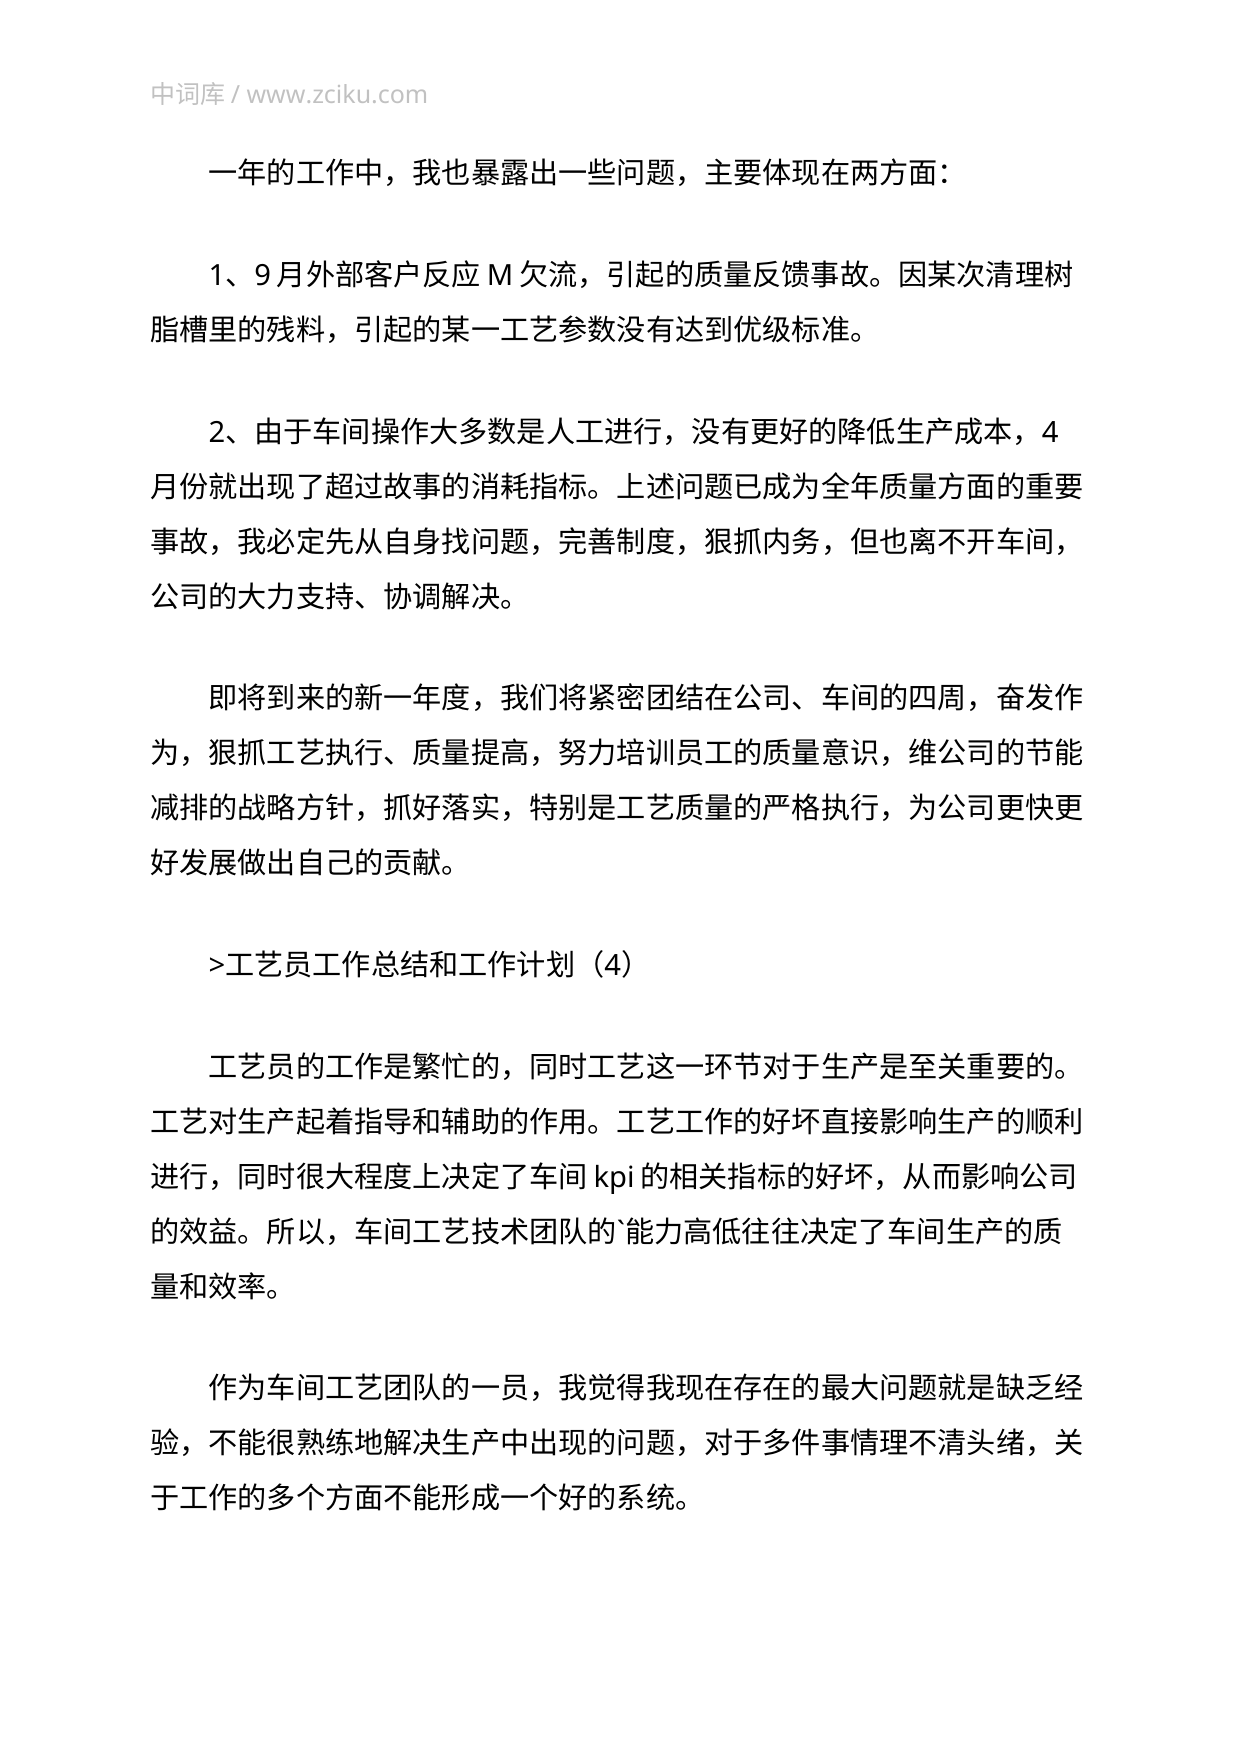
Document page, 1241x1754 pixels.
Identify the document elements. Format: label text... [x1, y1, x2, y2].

text 1、9月外部客户反应M欠流，引起的质量反馈事故。因某次清理树脂槽里的残料，引起的某一工艺参数没有达到优级标准。 [150, 252, 1090, 349]
text 2、由于车间操作大多数是人工进行，没有更好的降低生产成本，4月份就出现了超过故事的消耗指标。上述问题已成为全年质量方面的重要事故，我必定先从自身找问题，完善制度，狠抓内务，但也离不开车间，公司的大力支持、协调解决。 [150, 408, 1090, 616]
text 作为车间工艺团队的一员，我觉得我现在存在的最大问题就是缺乏经验，不能很熟练地解决生产中出现的问题，对于多件事情理不清头绪，关于工作的多个方面不能形成一个好的系统。 [150, 1365, 1090, 1517]
text 一年的工作中，我也暴露出一些问题，主要体现在两方面： [150, 150, 1090, 192]
text >工艺员工作总结和工作计划（4） [150, 942, 1090, 984]
text 即将到来的新一年度，我们将紧密团结在公司、车间的四周，奋发作为，狠抓工艺执行、质量提高，努力培训员工的质量意识，维公司的节能减排的战略方针，抓好落实，特别是工艺质量的严格执行，为公司更快更好发展做出自己的贡献。 [150, 675, 1090, 882]
text 工艺员的工作是繁忙的，同时工艺这一环节对于生产是至关重要的。工艺对生产起着指导和辅助的作用。工艺工作的好坏直接影响生产的顺利进行，同时很大程度上决定了车间kpi的相关指标的好坏，从而影响公司的效益。所以，车间工艺技术团队的`能力高低往往决定了车间生产的质量和效率。 [150, 1043, 1090, 1306]
